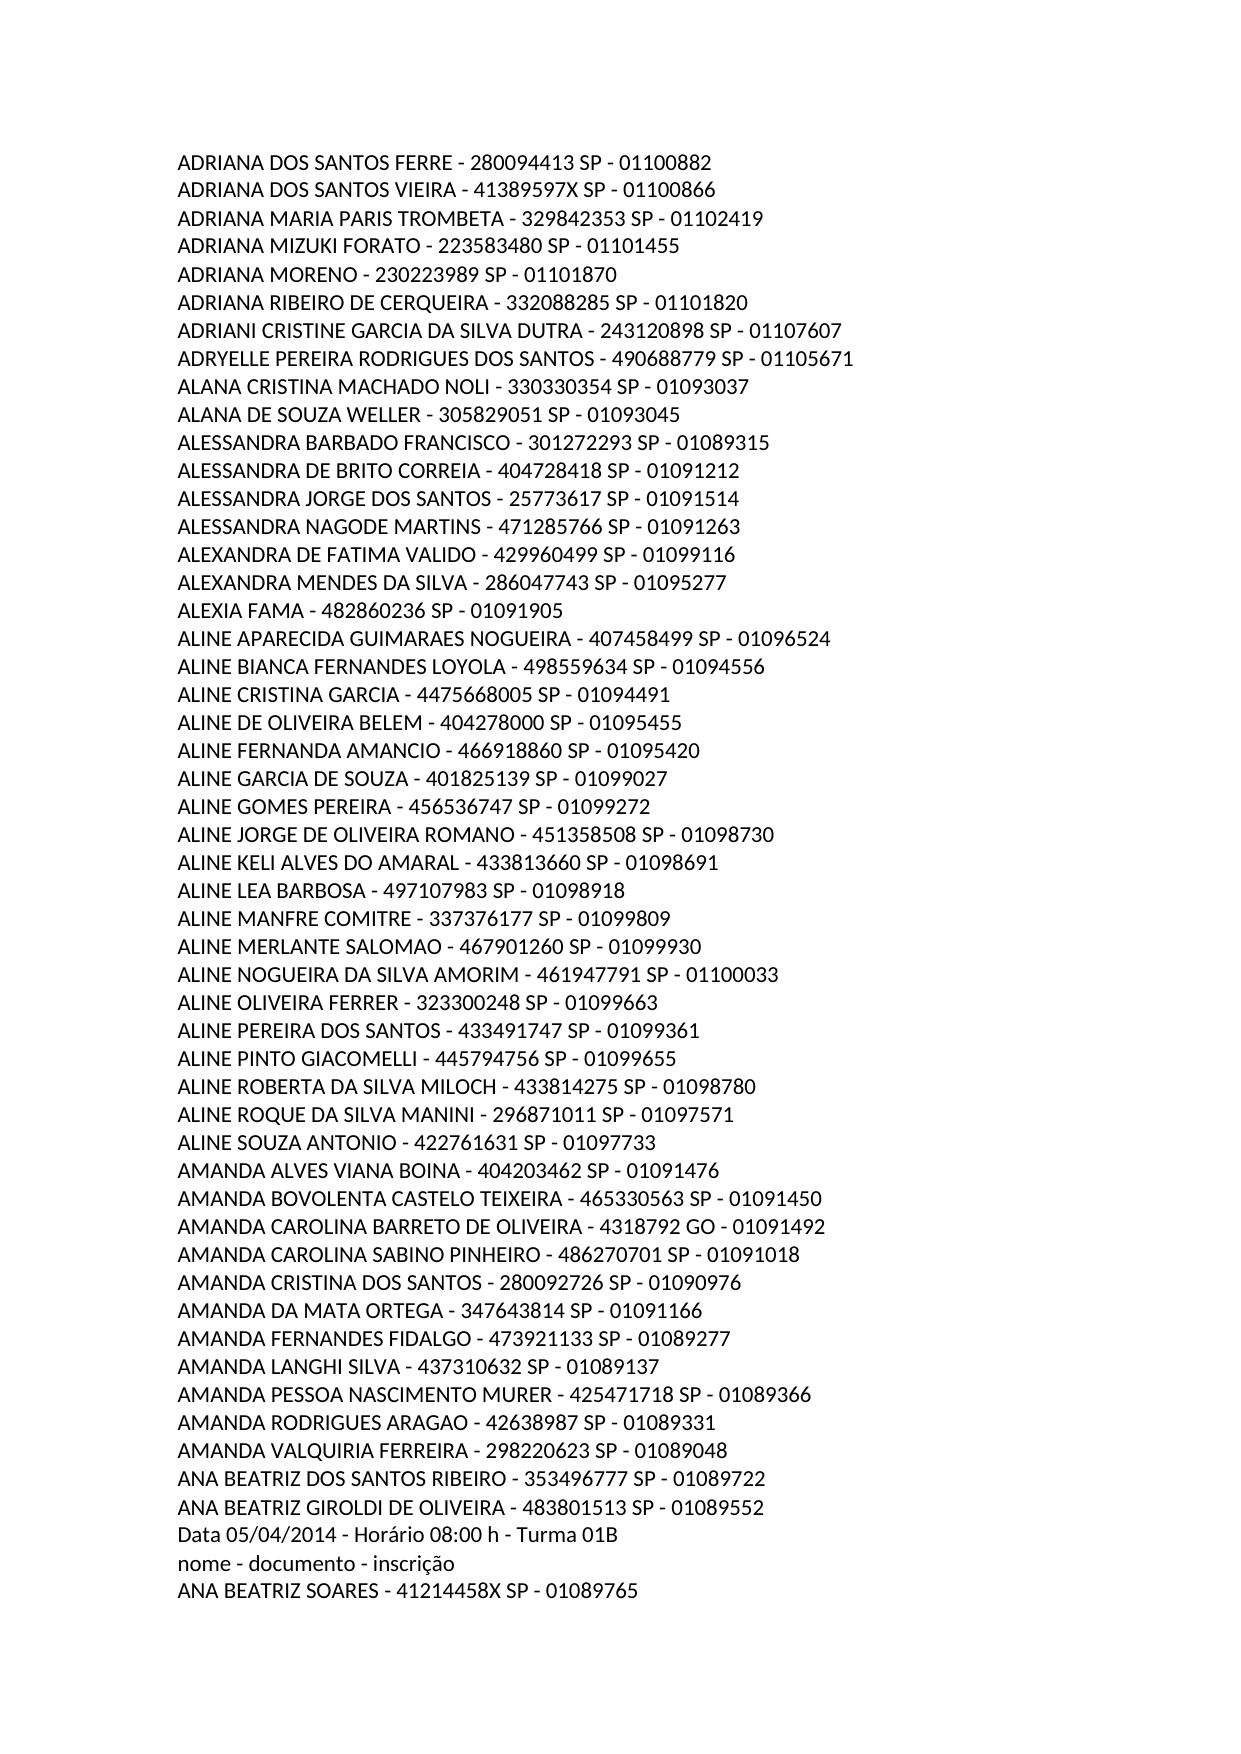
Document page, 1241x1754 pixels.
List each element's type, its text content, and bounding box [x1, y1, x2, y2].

text AMANDA CAROLINA BARRETO DE OLIVEIRA - 4318792 GO - 01091492 [177, 1212, 1063, 1240]
text ANA BEATRIZ GIROLDI DE OLIVEIRA - 483801513 SP - 01089552 [177, 1493, 1063, 1521]
text ALESSANDRA DE BRITO CORREIA - 404728418 SP - 01091212 [177, 456, 1063, 484]
text ADRIANA MIZUKI FORATO - 223583480 SP - 01101455 [177, 232, 1063, 260]
text ALINE BIANCA FERNANDES LOYOLA - 498559634 SP - 01094556 [177, 652, 1063, 680]
text ALINE KELI ALVES DO AMARAL - 433813660 SP - 01098691 [177, 848, 1063, 876]
text ALEXIA FAMA - 482860236 SP - 01091905 [177, 596, 1063, 624]
text ALESSANDRA NAGODE MARTINS - 471285766 SP - 01091263 [177, 512, 1063, 540]
text AMANDA PESSOA NASCIMENTO MURER - 425471718 SP - 01089366 [177, 1381, 1063, 1408]
text ALINE NOGUEIRA DA SILVA AMORIM - 461947791 SP - 01100033 [177, 960, 1063, 988]
text ALANA DE SOUZA WELLER - 305829051 SP - 01093045 [177, 400, 1063, 428]
text ALINE OLIVEIRA FERRER - 323300248 SP - 01099663 [177, 988, 1063, 1016]
text AMANDA VALQUIRIA FERREIRA - 298220623 SP - 01089048 [177, 1437, 1063, 1464]
text ALEXANDRA DE FATIMA VALIDO - 429960499 SP - 01099116 [177, 540, 1063, 568]
text ALESSANDRA BARBADO FRANCISCO - 301272293 SP - 01089315 [177, 428, 1063, 456]
text ALINE MERLANTE SALOMAO - 467901260 SP - 01099930 [177, 932, 1063, 960]
text AMANDA CRISTINA DOS SANTOS - 280092726 SP - 01090976 [177, 1268, 1063, 1296]
text AMANDA BOVOLENTA CASTELO TEIXEIRA - 465330563 SP - 01091450 [177, 1184, 1063, 1212]
text ADRIANA DOS SANTOS VIEIRA - 41389597X SP - 01100866 [177, 176, 1063, 204]
text nome - documento - inscrição [177, 1549, 1063, 1577]
text ADRIANI CRISTINE GARCIA DA SILVA DUTRA - 243120898 SP - 01107607 [177, 316, 1063, 344]
text ALANA CRISTINA MACHADO NOLI - 330330354 SP - 01093037 [177, 372, 1063, 400]
text ADRIANA MARIA PARIS TROMBETA - 329842353 SP - 01102419 [177, 204, 1063, 232]
text AMANDA RODRIGUES ARAGAO - 42638987 SP - 01089331 [177, 1408, 1063, 1437]
text ALINE GARCIA DE SOUZA - 401825139 SP - 01099027 [177, 764, 1063, 792]
text ALINE GOMES PEREIRA - 456536747 SP - 01099272 [177, 792, 1063, 820]
text AMANDA LANGHI SILVA - 437310632 SP - 01089137 [177, 1352, 1063, 1381]
text Data 05/04/2014 - Horário 08:00 h - Turma 01B [177, 1521, 1063, 1549]
text ADRYELLE PEREIRA RODRIGUES DOS SANTOS - 490688779 SP - 01105671 [177, 344, 1063, 372]
text ALINE LEA BARBOSA - 497107983 SP - 01098918 [177, 876, 1063, 904]
text AMANDA FERNANDES FIDALGO - 473921133 SP - 01089277 [177, 1324, 1063, 1352]
text ADRIANA RIBEIRO DE CERQUEIRA - 332088285 SP - 01101820 [177, 288, 1063, 316]
text ALINE DE OLIVEIRA BELEM - 404278000 SP - 01095455 [177, 708, 1063, 736]
text ANA BEATRIZ DOS SANTOS RIBEIRO - 353496777 SP - 01089722 [177, 1464, 1063, 1493]
text AMANDA DA MATA ORTEGA - 347643814 SP - 01091166 [177, 1296, 1063, 1324]
text ALINE ROQUE DA SILVA MANINI - 296871011 SP - 01097571 [177, 1100, 1063, 1128]
text ALINE ROBERTA DA SILVA MILOCH - 433814275 SP - 01098780 [177, 1072, 1063, 1100]
text ALINE FERNANDA AMANCIO - 466918860 SP - 01095420 [177, 736, 1063, 764]
text ALINE CRISTINA GARCIA - 4475668005 SP - 01094491 [177, 680, 1063, 708]
text ANA BEATRIZ SOARES - 41214458X SP - 01089765 [177, 1577, 1063, 1605]
text ADRIANA DOS SANTOS FERRE - 280094413 SP - 01100882 [177, 148, 1063, 176]
text AMANDA ALVES VIANA BOINA - 404203462 SP - 01091476 [177, 1156, 1063, 1184]
text ALINE APARECIDA GUIMARAES NOGUEIRA - 407458499 SP - 01096524 [177, 624, 1063, 652]
text ALINE MANFRE COMITRE - 337376177 SP - 01099809 [177, 904, 1063, 932]
text ALINE SOUZA ANTONIO - 422761631 SP - 01097733 [177, 1128, 1063, 1156]
text ALINE PINTO GIACOMELLI - 445794756 SP - 01099655 [177, 1044, 1063, 1072]
text ALINE JORGE DE OLIVEIRA ROMANO - 451358508 SP - 01098730 [177, 820, 1063, 848]
text ALESSANDRA JORGE DOS SANTOS - 25773617 SP - 01091514 [177, 484, 1063, 512]
text AMANDA CAROLINA SABINO PINHEIRO - 486270701 SP - 01091018 [177, 1240, 1063, 1268]
text ALEXANDRA MENDES DA SILVA - 286047743 SP - 01095277 [177, 568, 1063, 596]
text ALINE PEREIRA DOS SANTOS - 433491747 SP - 01099361 [177, 1016, 1063, 1044]
text ADRIANA MORENO - 230223989 SP - 01101870 [177, 260, 1063, 288]
